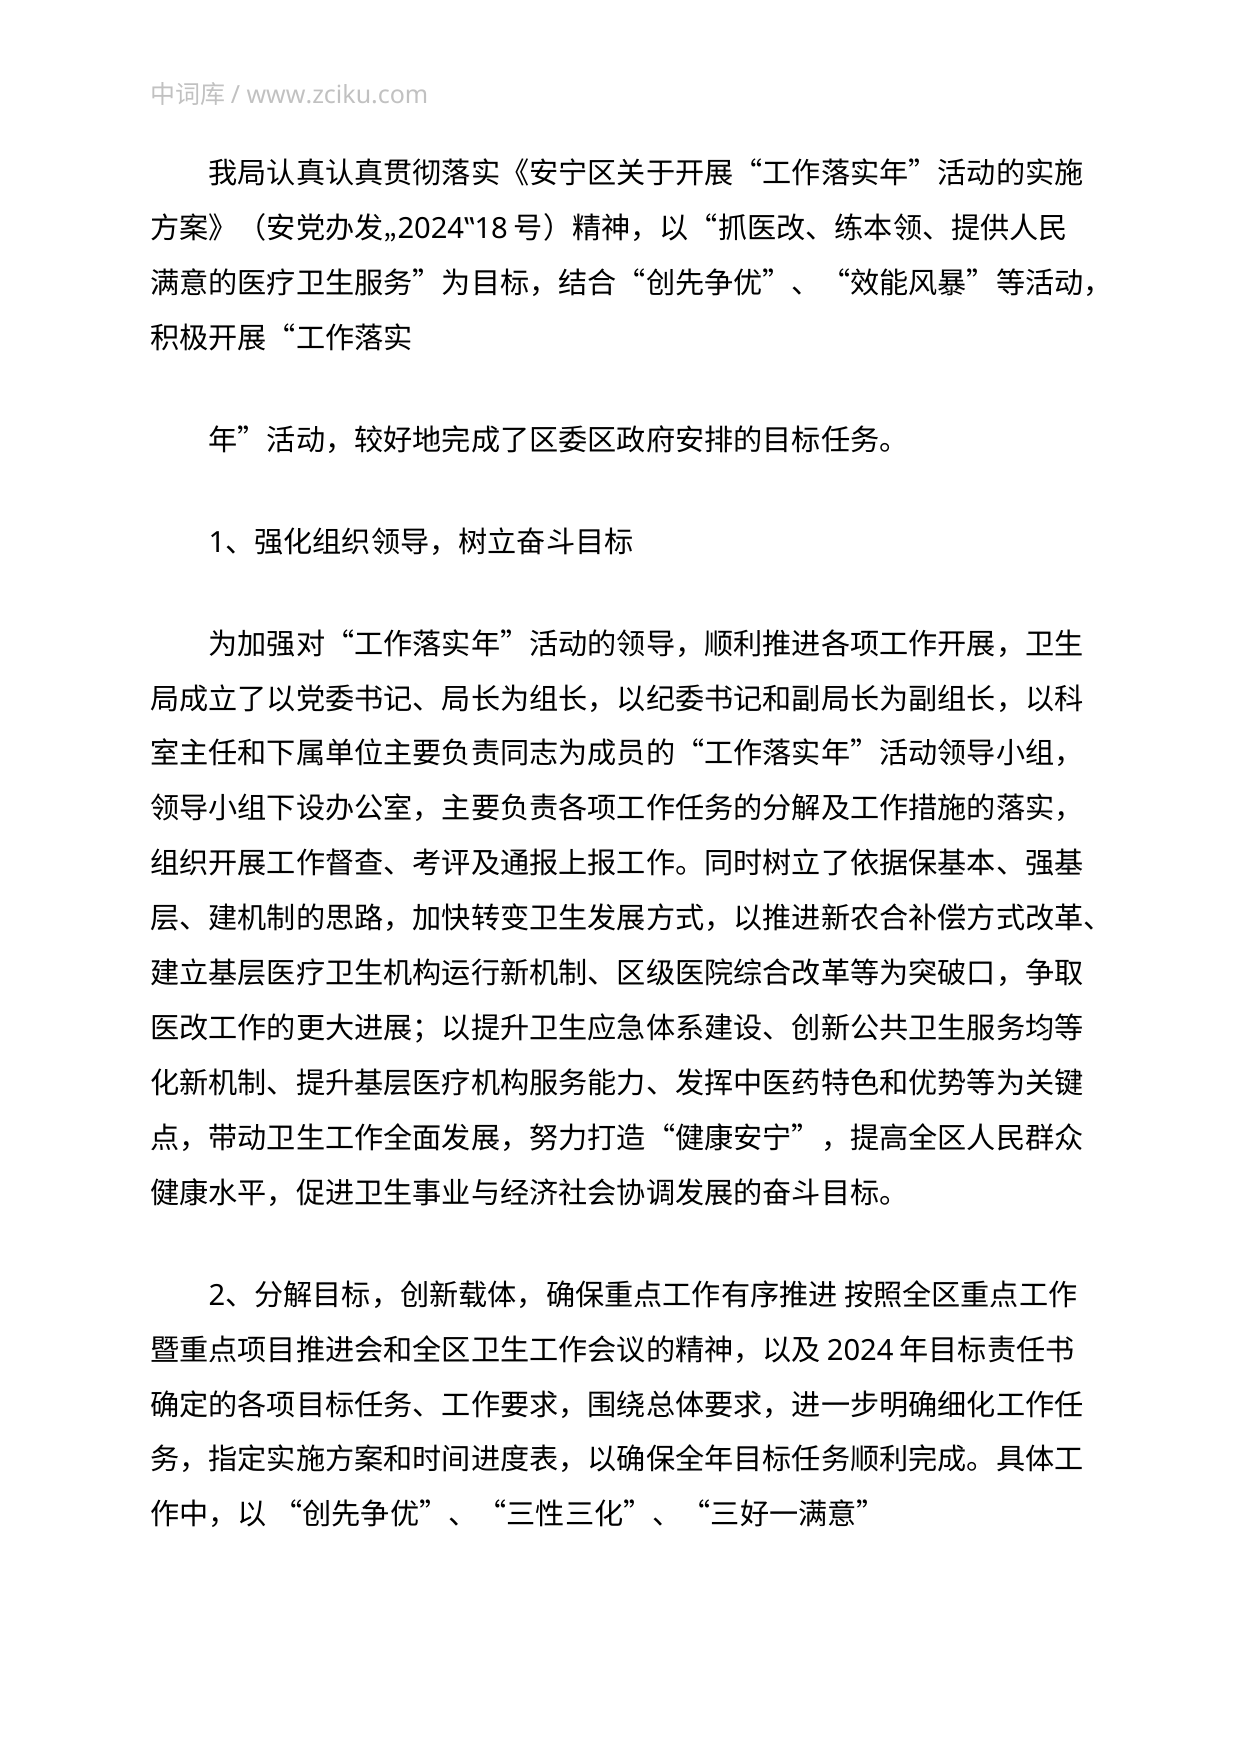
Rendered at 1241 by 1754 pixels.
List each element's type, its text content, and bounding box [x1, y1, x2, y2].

text 1、强化组织领导，树立奋斗目标 [150, 518, 1090, 561]
text 2、分解目标，创新载体，确保重点工作有序推进 按照全区重点工作暨重点项目推进会和全区卫生工作会议的精神，以及2024年目标责任书确定的各项目标任务、工作要求，围绕总体要求，进一步明确细化工作任务，指定实施方案和时间进度表，以确保全年目标任务顺利完成。具体工作中，以 “创先争优”、“三性三化”、“三好一满意” [150, 1271, 1090, 1533]
text 为加强对“工作落实年”活动的领导，顺利推进各项工作开展，卫生局成立了以党委书记、局长为组长，以纪委书记和副局长为副组长，以科室主任和下属单位主要负责同志为成员的“工作落实年”活动领导小组，领导小组下设办公室，主要负责各项工作任务的分解及工作措施的落实，组织开展工作督查、考评及通报上报工作。同时树立了依据保基本、强基层、建机制的思路，加快转变卫生发展方式，以推进新农合补偿方式改革、建立基层医疗卫生机构运行新机制、区级医院综合改革等为突破口，争取医改工作的更大进展；以提升卫生应急体系建设、创新公共卫生服务均等化新机制、提升基层医疗机构服务能力、发挥中医药特色和优势等为关键点，带动卫生工作全面发展，努力打造“健康安宁”，提高全区人民群众健康水平，促进卫生事业与经济社会协调发展的奋斗目标。 [150, 620, 1090, 1212]
text 我局认真认真贯彻落实《安宁区关于开展“工作落实年”活动的实施方案》（安党办发„2024‟18号）精神，以“抓医改、练本领、提供人民满意的医疗卫生服务”为目标，结合“创先争优”、“效能风暴”等活动，积极开展“工作落实 [150, 150, 1090, 357]
text 年”活动，较好地完成了区委区政府安排的目标任务。 [150, 417, 1090, 459]
